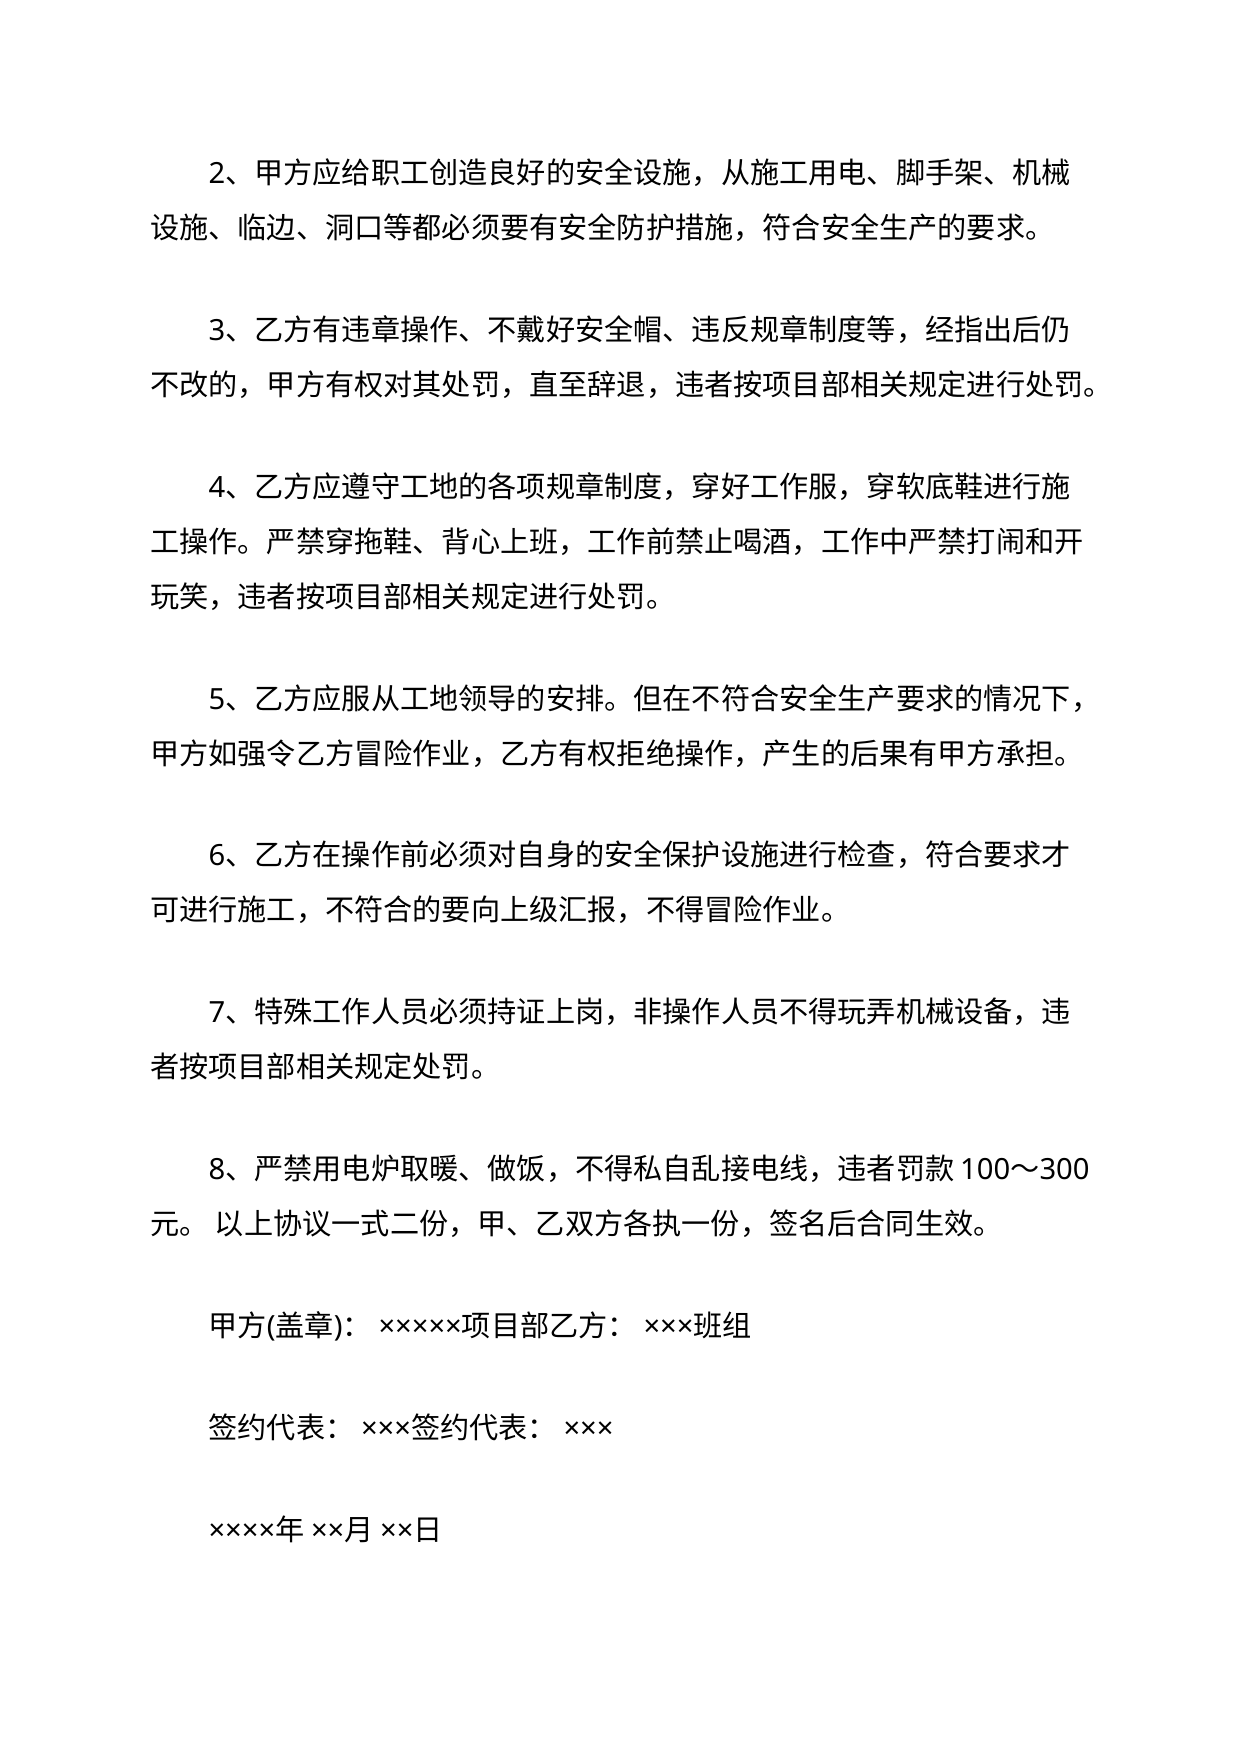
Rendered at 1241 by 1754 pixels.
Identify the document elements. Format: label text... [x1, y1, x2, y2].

text 3、乙方有违章操作、不戴好安全帽、违反规章制度等，经指出后仍不改的，甲方有权对其处罚，直至辞退，违者按项目部相关规定进行处罚。 [150, 307, 1090, 404]
text 甲方(盖章)： ×××××项目部乙方： ×××班组 [150, 1302, 1090, 1345]
text 7、特殊工作人员必须持证上岗，非操作人员不得玩弄机械设备，违者按项目部相关规定处罚。 [150, 989, 1090, 1086]
text 4、乙方应遵守工地的各项规章制度，穿好工作服，穿软底鞋进行施工操作。严禁穿拖鞋、背心上班，工作前禁止喝酒，工作中严禁打闹和开玩笑，违者按项目部相关规定进行处罚。 [150, 463, 1090, 616]
text 签约代表： ×××签约代表： ××× [150, 1404, 1090, 1447]
text 8、严禁用电炉取暖、做饭，不得私自乱接电线，违者罚款100～300元。 以上协议一式二份，甲、乙双方各执一份，签名后合同生效。 [150, 1146, 1090, 1243]
text ××××年 ××月 ××日 [150, 1506, 1090, 1549]
text 6、乙方在操作前必须对自身的安全保护设施进行检查，符合要求才可进行施工，不符合的要向上级汇报，不得冒险作业。 [150, 832, 1090, 929]
text 2、甲方应给职工创造良好的安全设施，从施工用电、脚手架、机械设施、临边、洞口等都必须要有安全防护措施，符合安全生产的要求。 [150, 150, 1090, 247]
text 5、乙方应服从工地领导的安排。但在不符合安全生产要求的情况下，甲方如强令乙方冒险作业，乙方有权拒绝操作，产生的后果有甲方承担。 [150, 675, 1090, 772]
